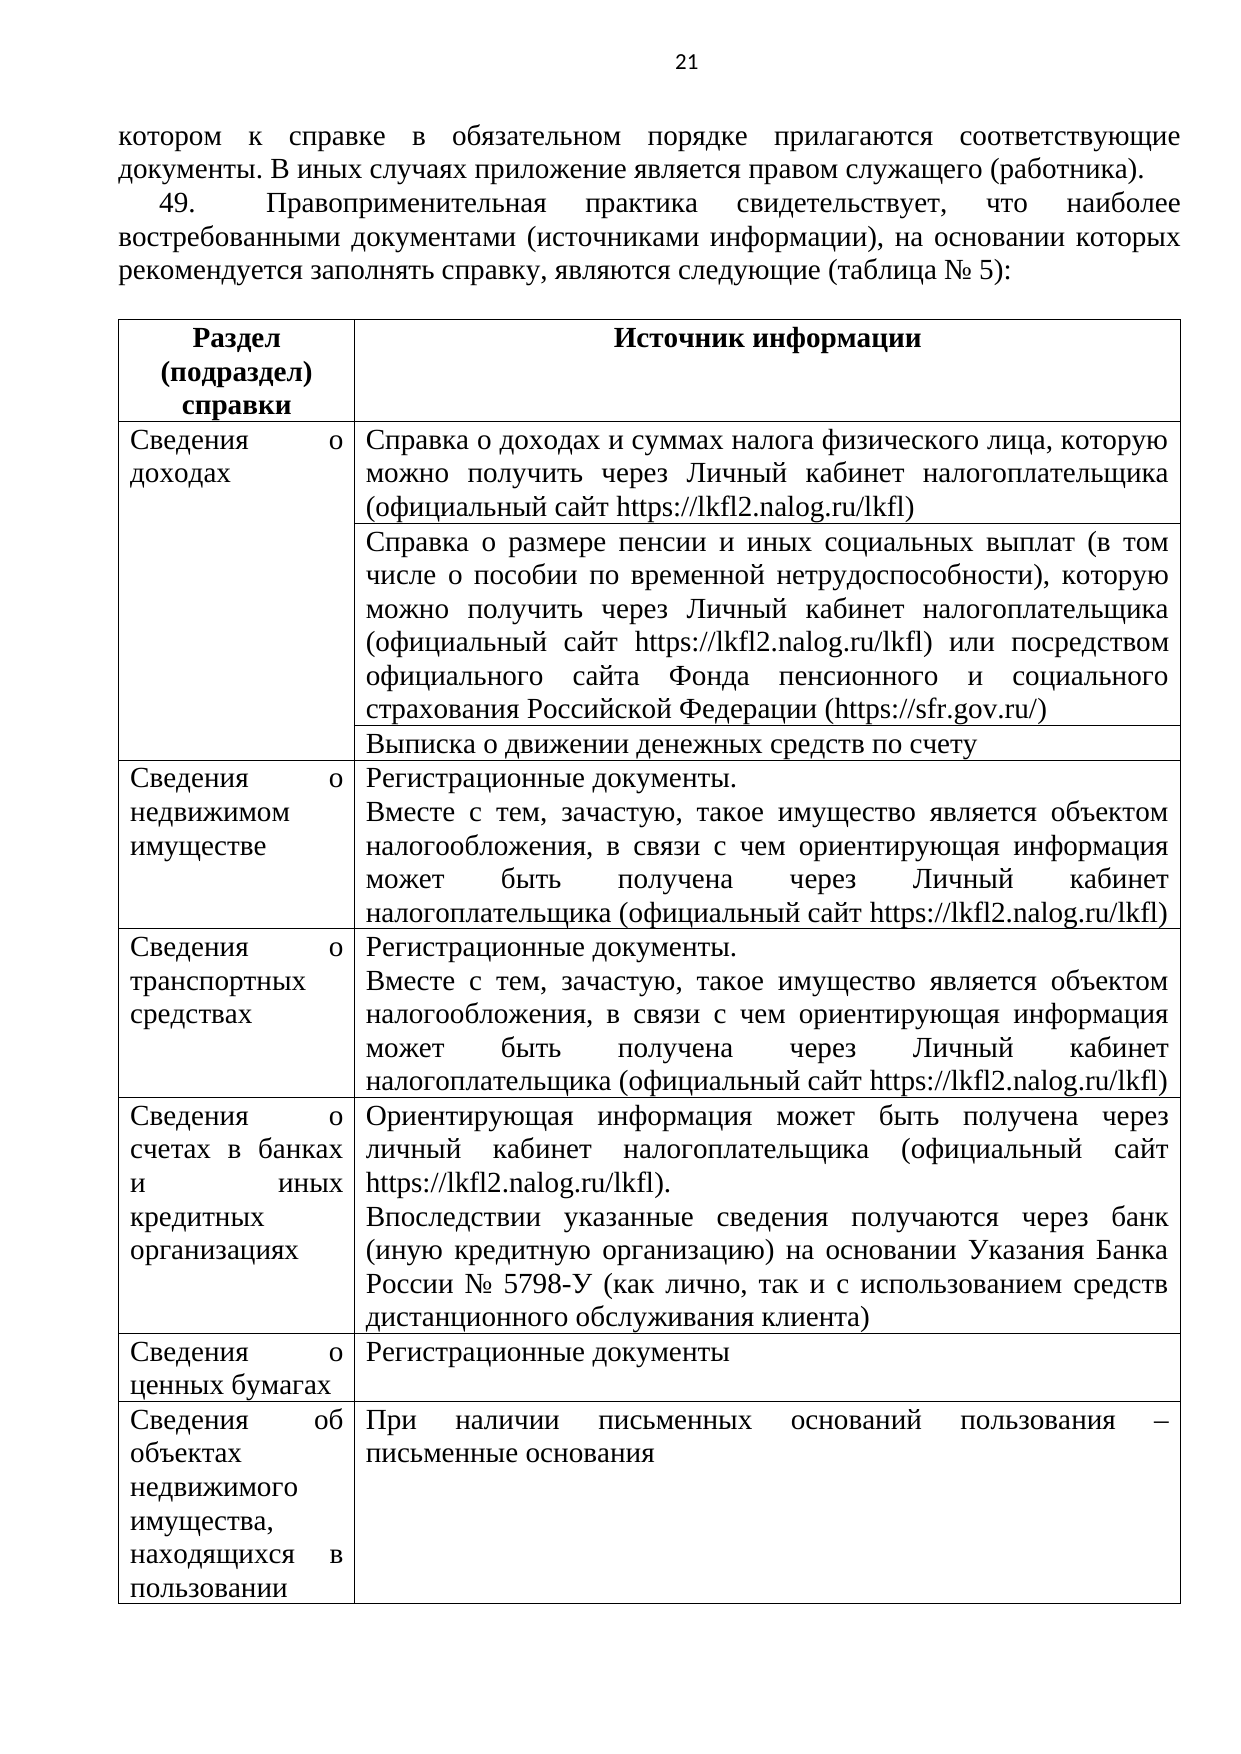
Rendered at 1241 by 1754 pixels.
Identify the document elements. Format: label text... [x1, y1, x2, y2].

table_cell Справка о доходах и суммах налога физического лица, которую можно получить через Личный кабинет налогоплательщика (официальный сайт https://lkfl2.nalog.ru/lkfl) [355, 422, 1180, 523]
table_cell Справка о размере пенсии и иных социальных выплат (в том числе о пособии по временной нетрудоспособности), которую можно получить через Личный кабинет налогоплательщика (официальный сайт https://lkfl2.nalog.ru/lkfl) или посредством официального сайта Фонда пенсионного и социального страхования Российской Федерации (https://sfr.gov.ru/) [355, 524, 1180, 725]
table_cell Сведения о транспортных средствах [119, 929, 354, 1097]
table_cell Сведения о счетах в банках и иных кредитных организациях [119, 1098, 354, 1333]
table_cell При наличии письменных оснований пользования – письменные основания [355, 1402, 1180, 1603]
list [118, 118, 1181, 185]
table_header Источник информации [355, 320, 1180, 421]
table_cell Сведения о доходах [119, 422, 354, 759]
list Правоприменительная практика свидетельствует, что наиболее востребованными документами (источниками информации), на основании которых рекомендуется заполнять справку, являются следующие (таблица № 5): [118, 185, 1181, 286]
table_cell Ориентирующая информация может быть получена через личный кабинет налогоплательщика (официальный сайт https://lkfl2.nalog.ru/lkfl). Впоследствии указанные сведения получаются через банк (иную кредитную организацию) на основании Указания Банка России № 5798-У (как лично, так и с использованием средств дистанционного обслуживания клиента) [355, 1098, 1180, 1333]
table_header Раздел (подраздел) справки [119, 320, 354, 421]
table_cell Сведения о ценных бумагах [119, 1334, 354, 1401]
table_cell Регистрационные документы. Вместе с тем, зачастую, такое имущество является объектом налогообложения, в связи с чем ориентирующая информация может быть получена через Личный кабинет налогоплательщика (официальный сайт https://lkfl2.nalog.ru/lkfl) [355, 929, 1180, 1097]
table_cell Сведения о недвижимом имуществе [119, 761, 354, 928]
table_cell Сведения об объектах недвижимого имущества, находящихся в пользовании [119, 1402, 354, 1603]
table_cell Регистрационные документы. Вместе с тем, зачастую, такое имущество является объектом налогообложения, в связи с чем ориентирующая информация может быть получена через Личный кабинет налогоплательщика (официальный сайт https://lkfl2.nalog.ru/lkfl) [355, 761, 1180, 928]
table_cell Выписка о движении денежных средств по счету [355, 726, 1180, 759]
table_cell Регистрационные документы [355, 1334, 1180, 1401]
